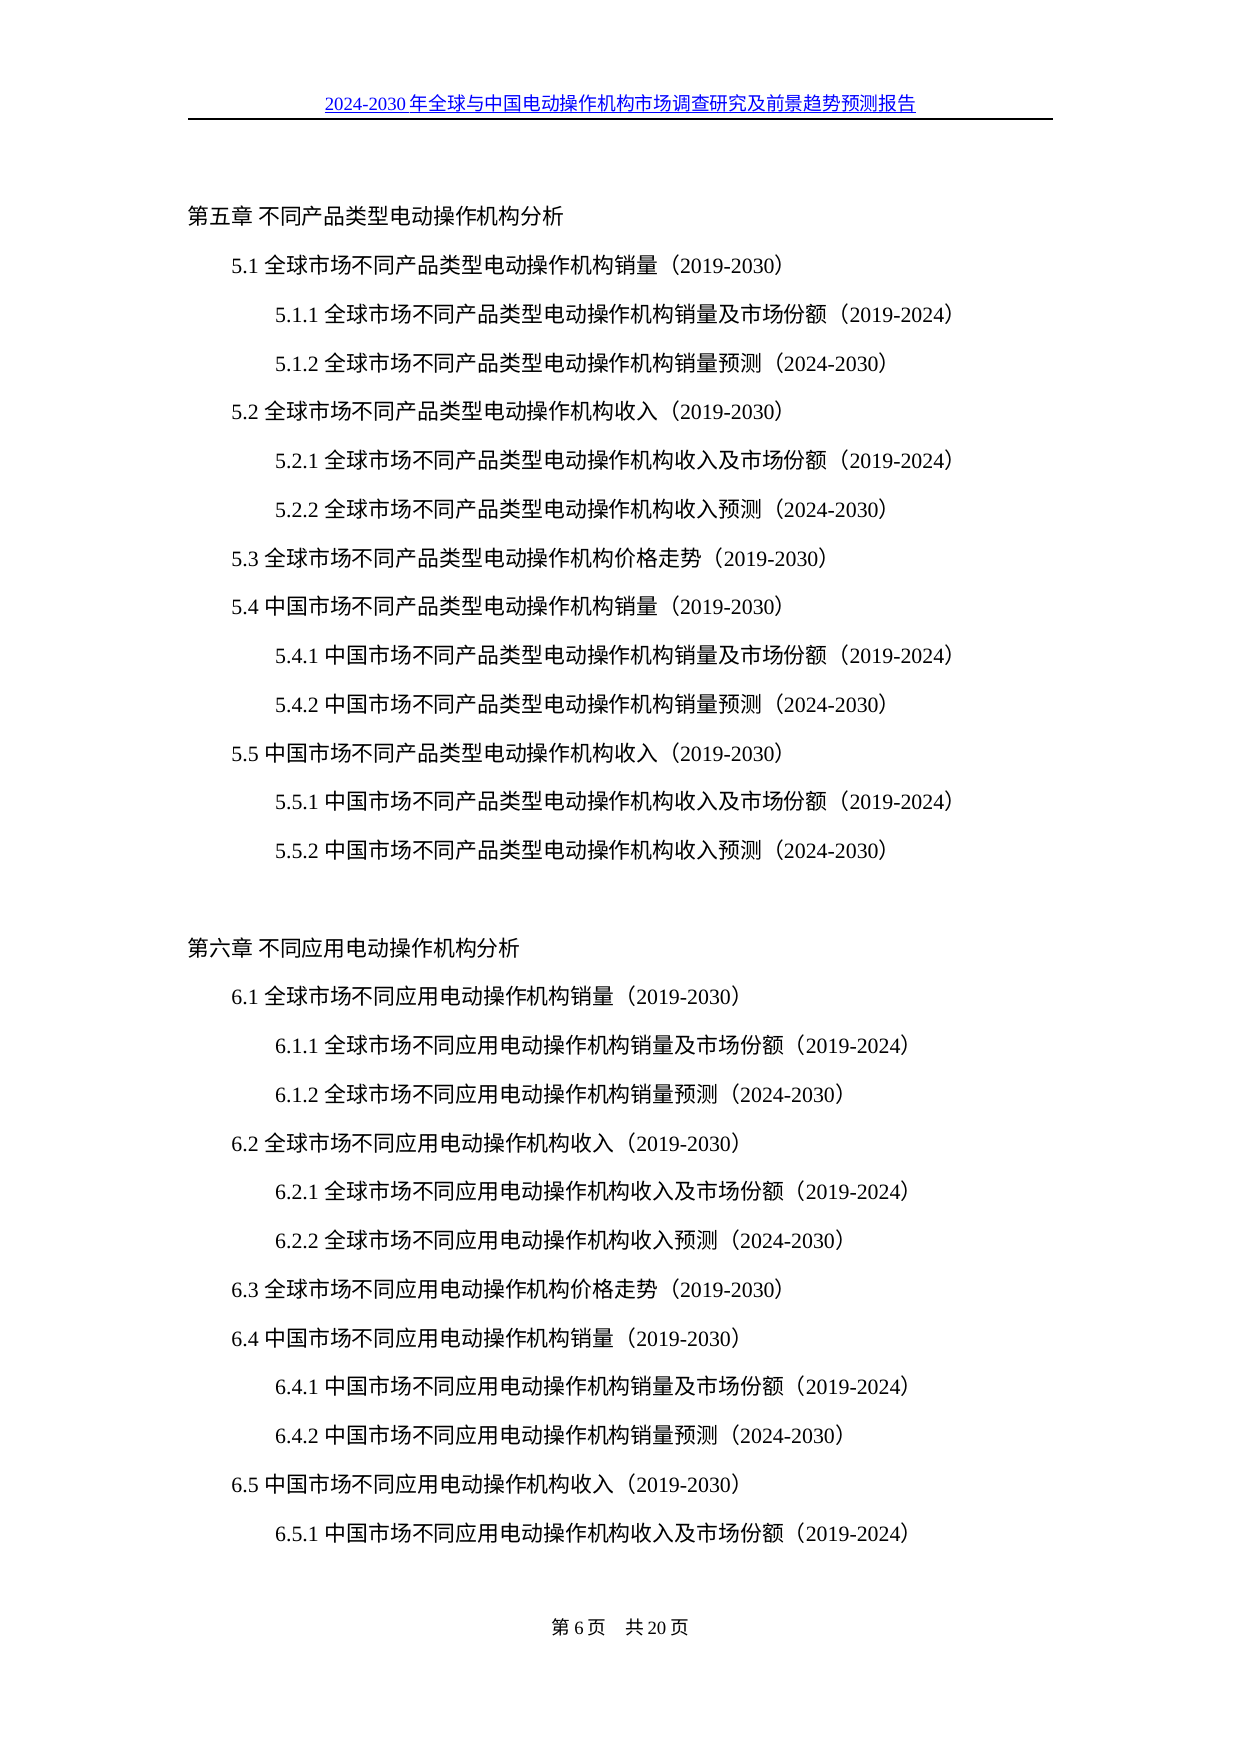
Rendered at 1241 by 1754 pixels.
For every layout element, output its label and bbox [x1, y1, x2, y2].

text [187, 150, 1053, 1548]
